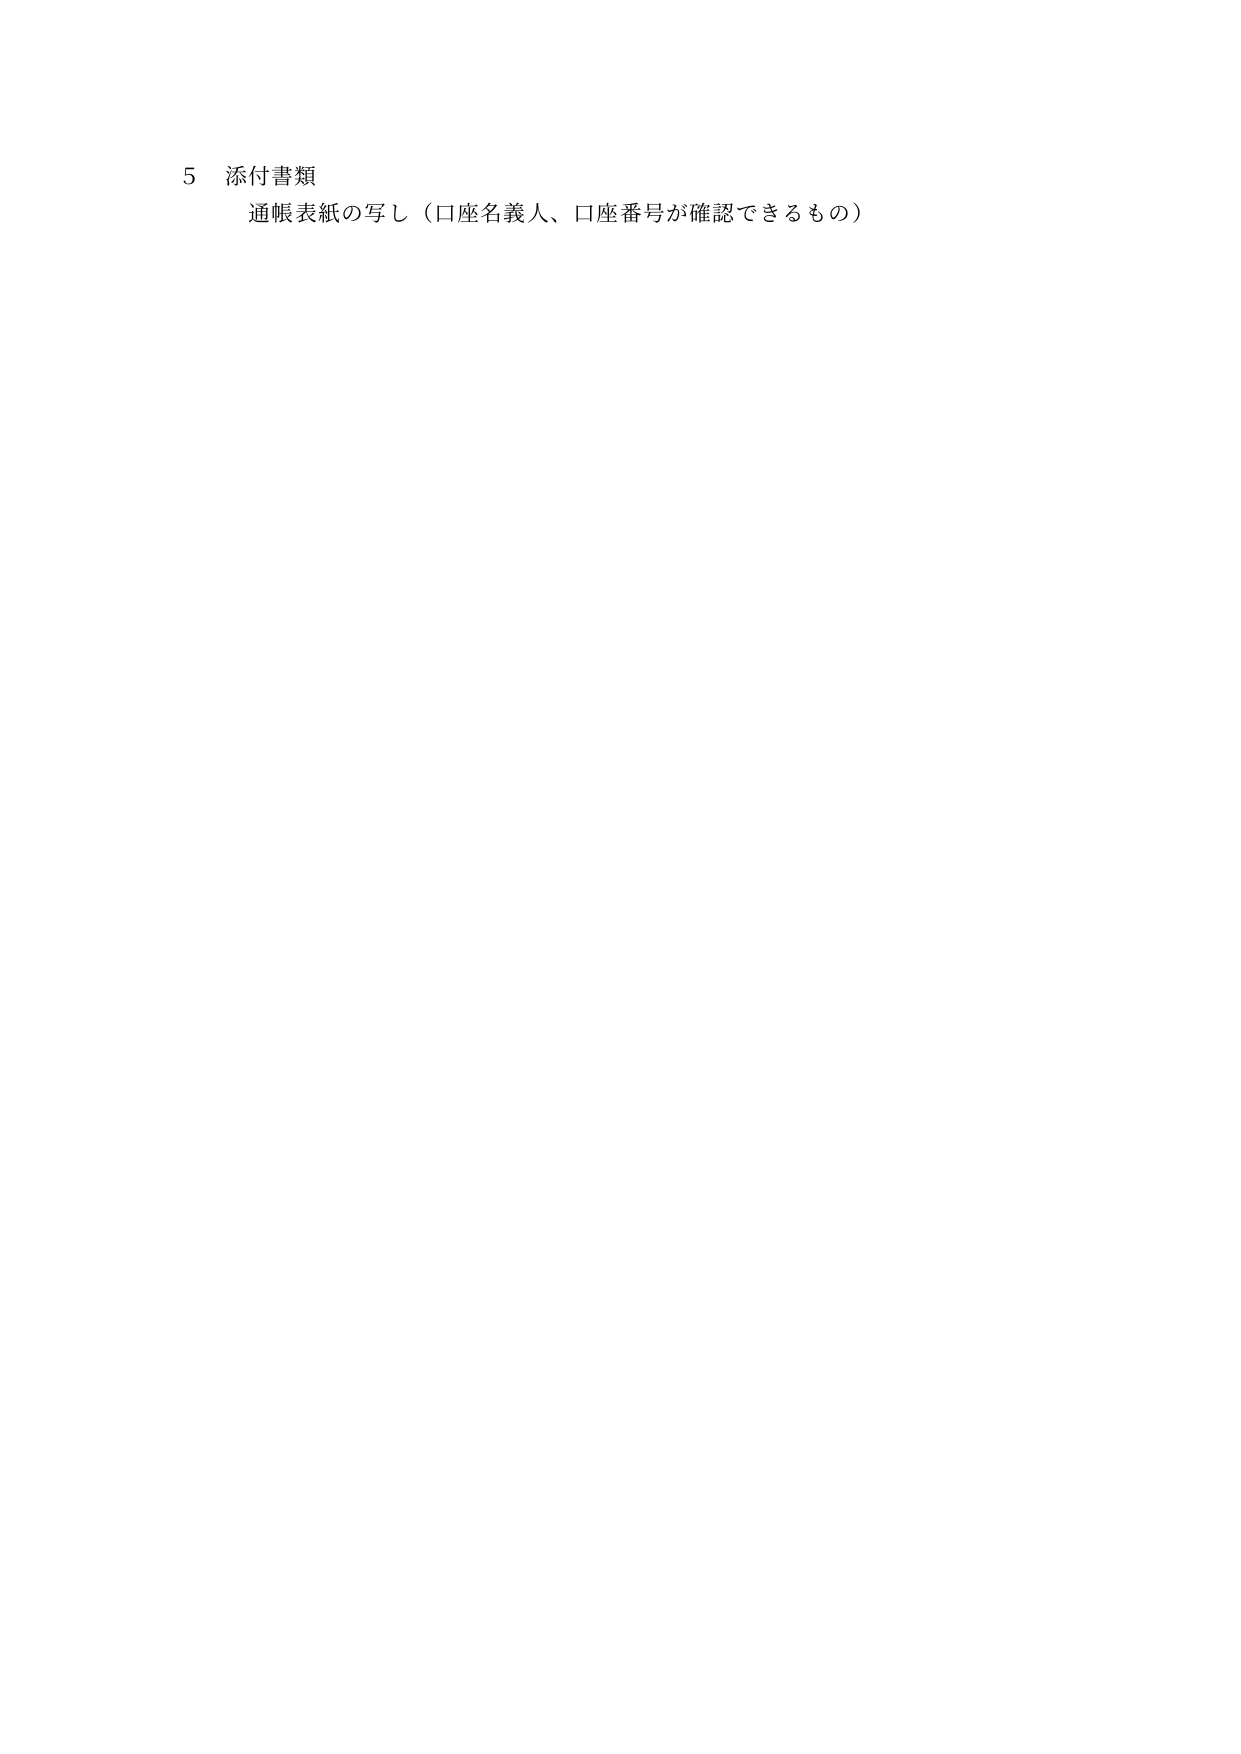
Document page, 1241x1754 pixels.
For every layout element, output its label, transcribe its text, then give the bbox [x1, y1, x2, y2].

text 通帳表紙の写し（口座名義人、口座番号が確認できるもの） [179, 193, 1061, 230]
text ５ 添付書類 [179, 156, 1061, 193]
